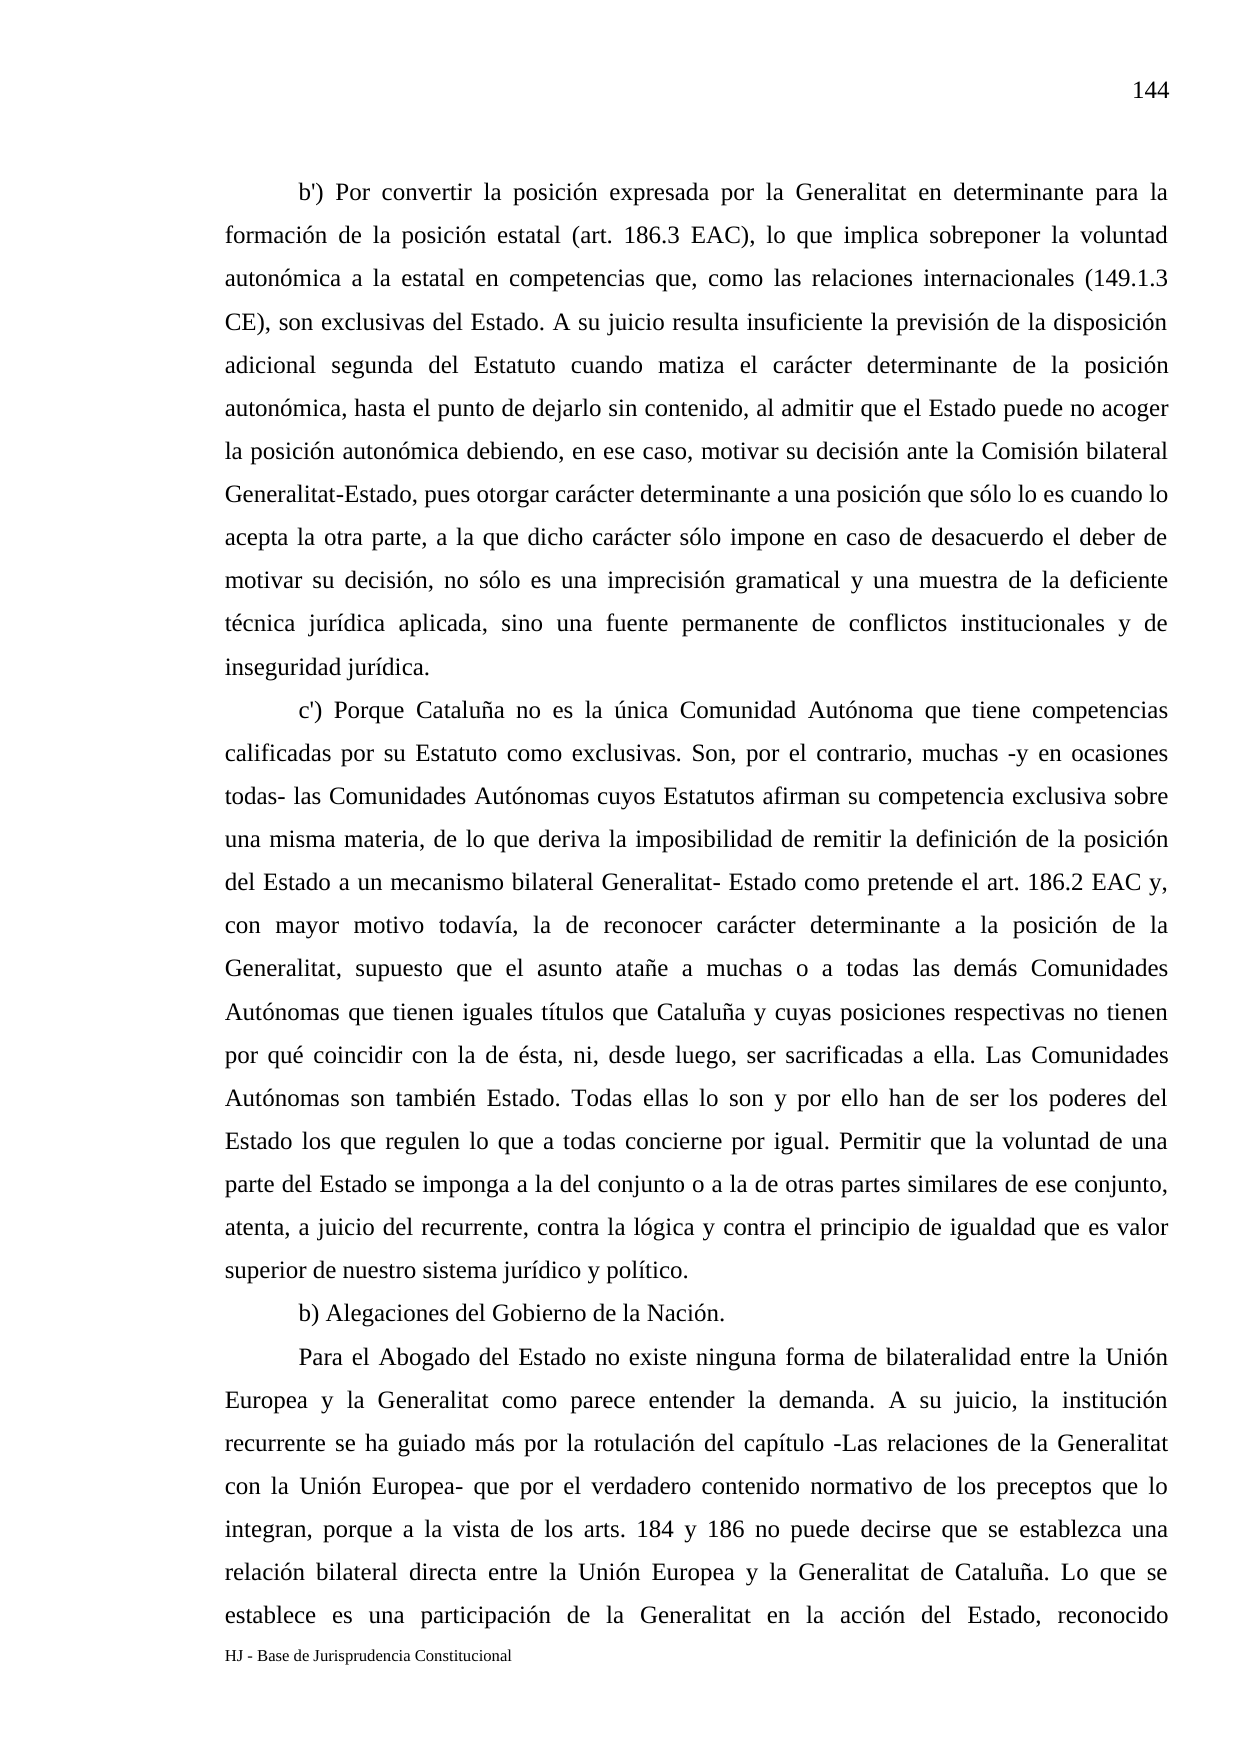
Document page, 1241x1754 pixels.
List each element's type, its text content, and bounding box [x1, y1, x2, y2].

text c') Porque Cataluña no es la única Comunidad Autónoma que tiene competencias calificadas por su Estatuto como exclusivas. Son, por el contrario, muchas -y en ocasiones todas- las Comunidades Autónomas cuyos Estatutos afirman su competencia exclusiva sobre una misma materia, de lo que deriva la imposibilidad de remitir la definición de la posición del Estado a un mecanismo bilateral Generalitat- Estado como pretende el art. 186.2 EAC y, con mayor motivo todavía, la de reconocer carácter determinante a la posición de la Generalitat, supuesto que el asunto atañe a muchas o a todas las demás Comunidades Autónomas que tienen iguales títulos que Cataluña y cuyas posiciones respectivas no tienen por qué coincidir con la de ésta, ni, desde luego, ser sacrificadas a ella. Las Comunidades Autónomas son también Estado. Todas ellas lo son y por ello han de ser los poderes del Estado los que regulen lo que a todas concierne por igual. Permitir que la voluntad de una parte del Estado se imponga a la del conjunto o a la de otras partes similares de ese conjunto, atenta, a juicio del recurrente, contra la lógica y contra el principio de igualdad que es valor superior de nuestro sistema jurídico y político. [224, 695, 1169, 1284]
text b) Alegaciones del Gobierno de la Nación. [224, 1298, 1169, 1327]
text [224, 1342, 1169, 1629]
text b') Por convertir la posición expresada por la Generalitat en determinante para la formación de la posición estatal (art. 186.3 EAC), lo que implica sobreponer la voluntad autonómica a la estatal en competencias que, como las relaciones internacionales (149.1.3 CE), son exclusivas del Estado. A su juicio resulta insuficiente la previsión de la disposición adicional segunda del Estatuto cuando matiza el carácter determinante de la posición autonómica, hasta el punto de dejarlo sin contenido, al admitir que el Estado puede no acoger la posición autonómica debiendo, en ese caso, motivar su decisión ante la Comisión bilateral Generalitat-Estado, pues otorgar carácter determinante a una posición que sólo lo es cuando lo acepta la otra parte, a la que dicho carácter sólo impone en caso de desacuerdo el deber de motivar su decisión, no sólo es una imprecisión gramatical y una muestra de la deficiente técnica jurídica aplicada, sino una fuente permanente de conflictos institucionales y de inseguridad jurídica. [224, 177, 1169, 680]
